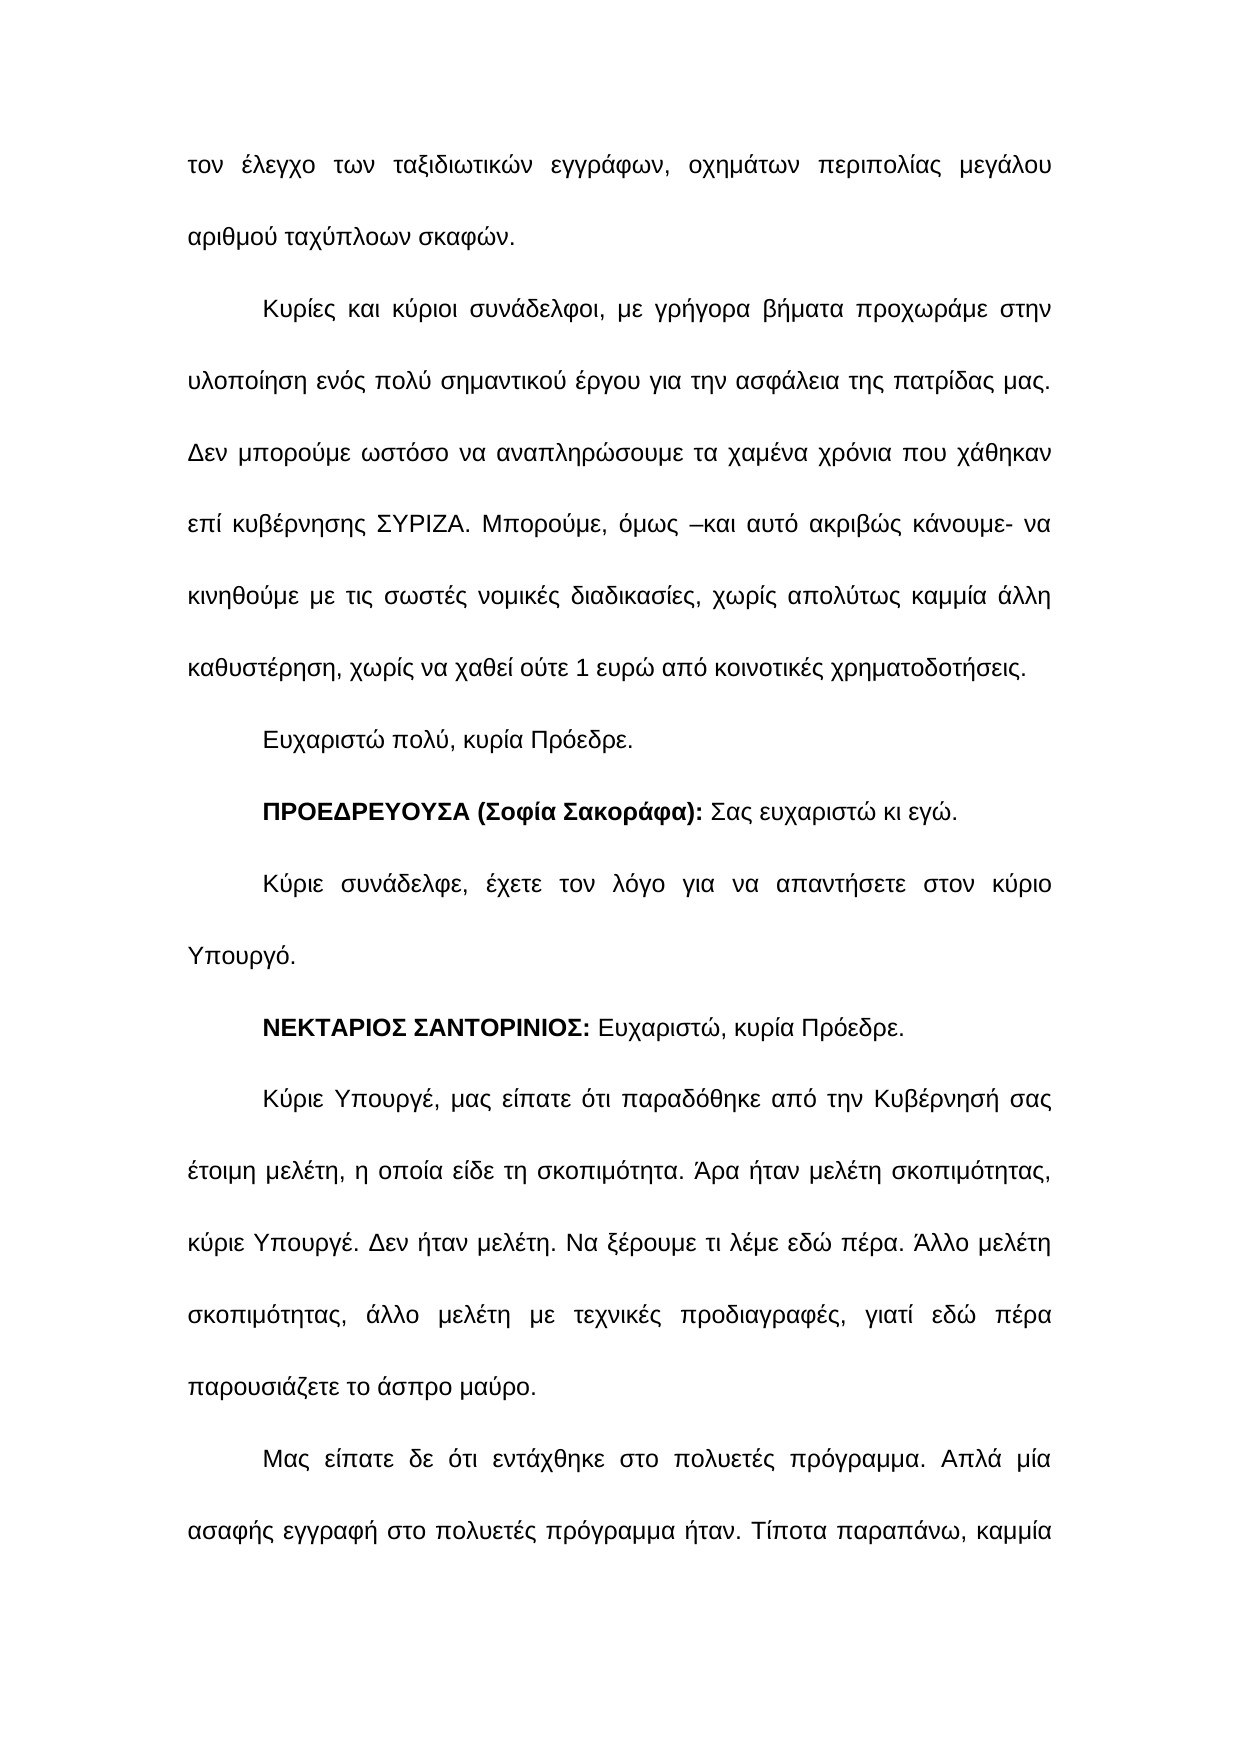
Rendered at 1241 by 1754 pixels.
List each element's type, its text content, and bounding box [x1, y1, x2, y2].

text Κύριε Υπουργέ, μας είπατε ότι παραδόθηκε από την Κυβέρνησή σας έτοιμη μελέτη, η οποία είδε τη σκοπιμότητα. Άρα ήταν μελέτη σκοπιμότητας, κύριε Υπουργέ. Δεν ήταν μελέτη. Να ξέρουμε τι λέμε εδώ πέρα. Άλλο μελέτη σκοπιμότητας, άλλο μελέτη με τεχνικές προδιαγραφές, γιατί εδώ πέρα παρουσιάζετε το άσπρο μαύρο. [187, 1084, 1053, 1401]
text ΝΕΚΤΑΡΙΟΣ ΣΑΝΤΟΡΙΝΙΟΣ: Ευχαριστώ, κυρία Πρόεδρε. [187, 1012, 1053, 1041]
text ΠΡΟΕΔΡΕΥΟΥΣΑ (Σοφία Σακοράφα): Σας ευχαριστώ κι εγώ. [187, 797, 1053, 826]
text Ευχαριστώ πολύ, κυρία Πρόεδρε. [187, 725, 1053, 754]
text Κύριε συνάδελφε, έχετε τον λόγο για να απαντήσετε στον κύριο Υπουργό. [187, 869, 1053, 969]
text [187, 1444, 1053, 1544]
text Κυρίες και κύριοι συνάδελφοι, με γρήγορα βήματα προχωράμε στην υλοποίηση ενός πολύ σημαντικού έργου για την ασφάλεια της πατρίδας μας. Δεν μπορούμε ωστόσο να αναπληρώσουμε τα χαμένα χρόνια που χάθηκαν επί κυβέρνησης ΣΥΡΙΖΑ. Μπορούμε, όμως –και αυτό ακριβώς κάνουμε- να κινηθούμε με τις σωστές νομικές διαδικασίες, χωρίς απολύτως καμμία άλλη καθυστέρηση, χωρίς να χαθεί ούτε 1 ευρώ από κοινοτικές χρηματοδοτήσεις. [187, 294, 1053, 682]
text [187, 150, 1053, 251]
